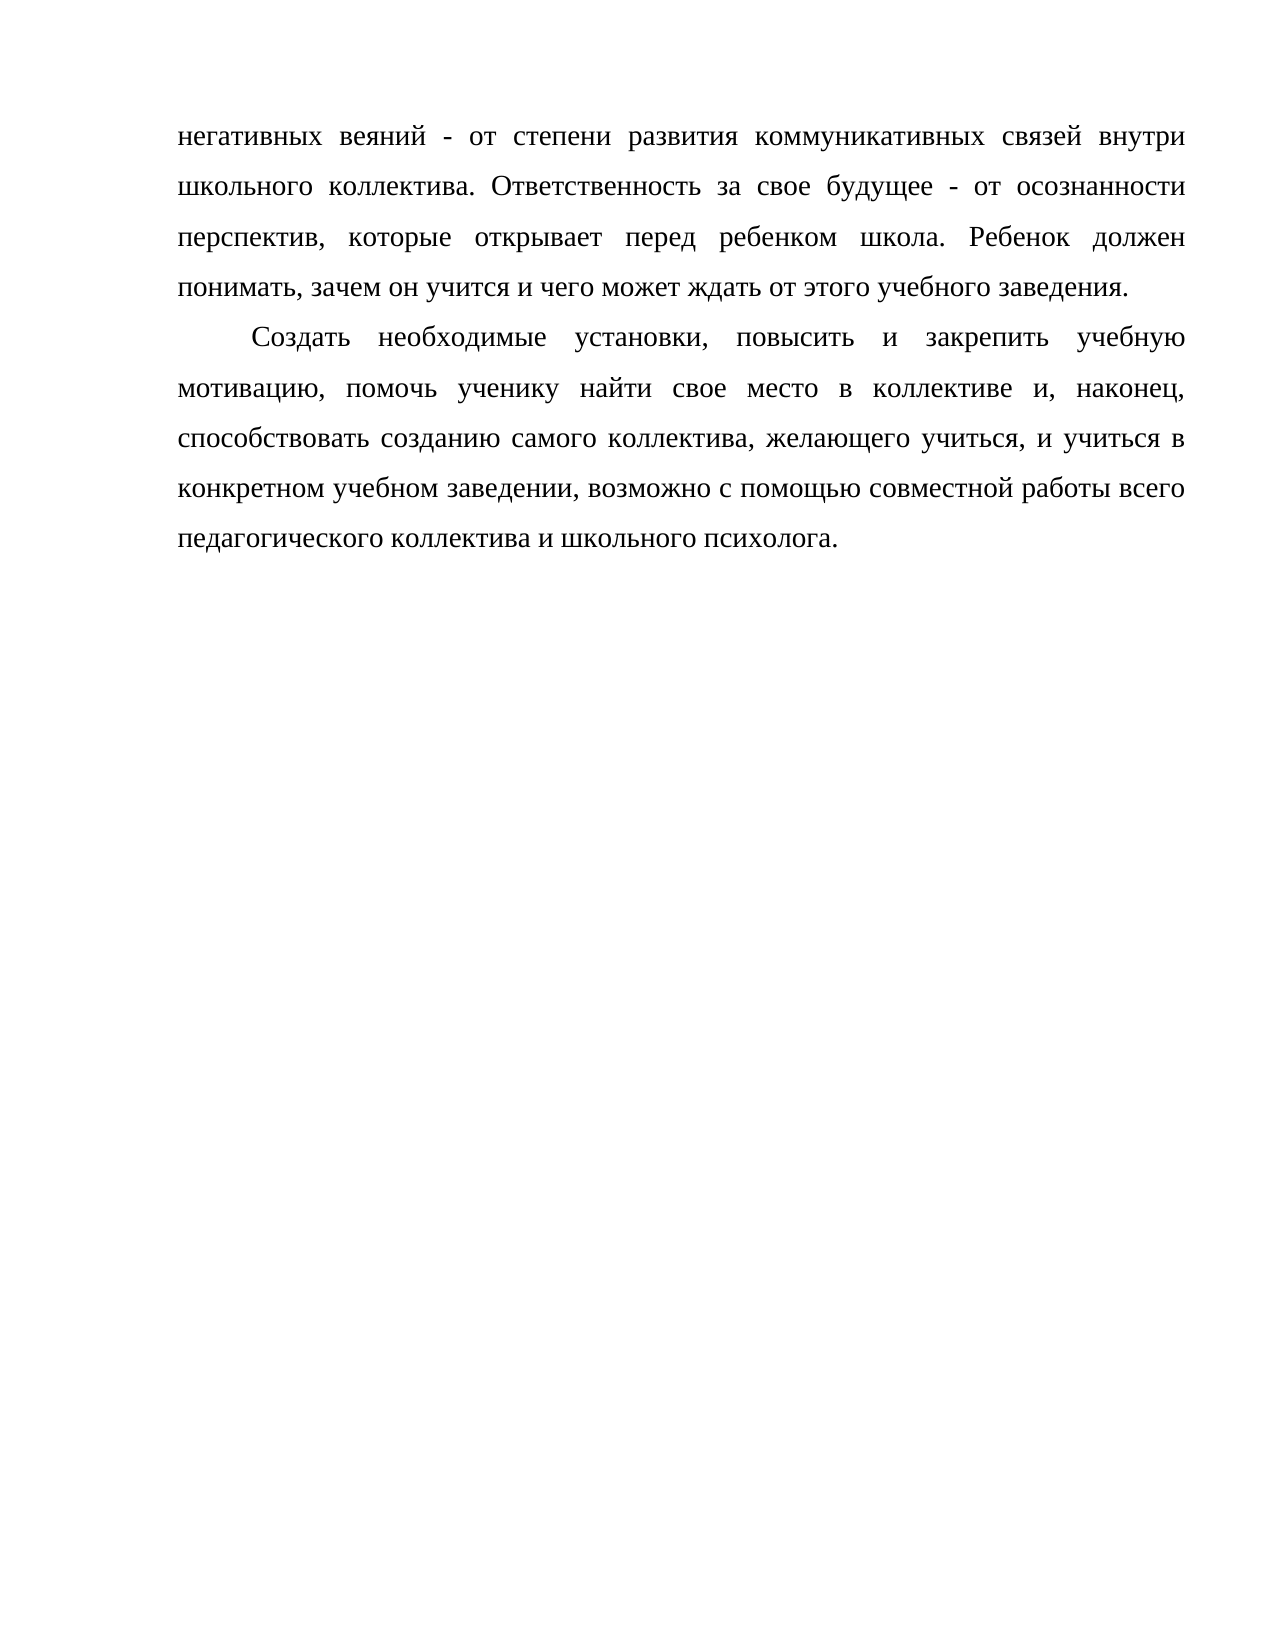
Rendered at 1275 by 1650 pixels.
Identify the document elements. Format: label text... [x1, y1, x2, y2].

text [177, 118, 1186, 303]
text Создать необходимые установки, повысить и закрепить учебную мотивацию, помочь ученику найти свое место в коллективе и, наконец, способствовать созданию самого коллектива, желающего учиться, и учиться в конкретном учебном заведении, возможно с помощью совместной работы всего педагогического коллектива и школьного психолога. [177, 319, 1186, 554]
